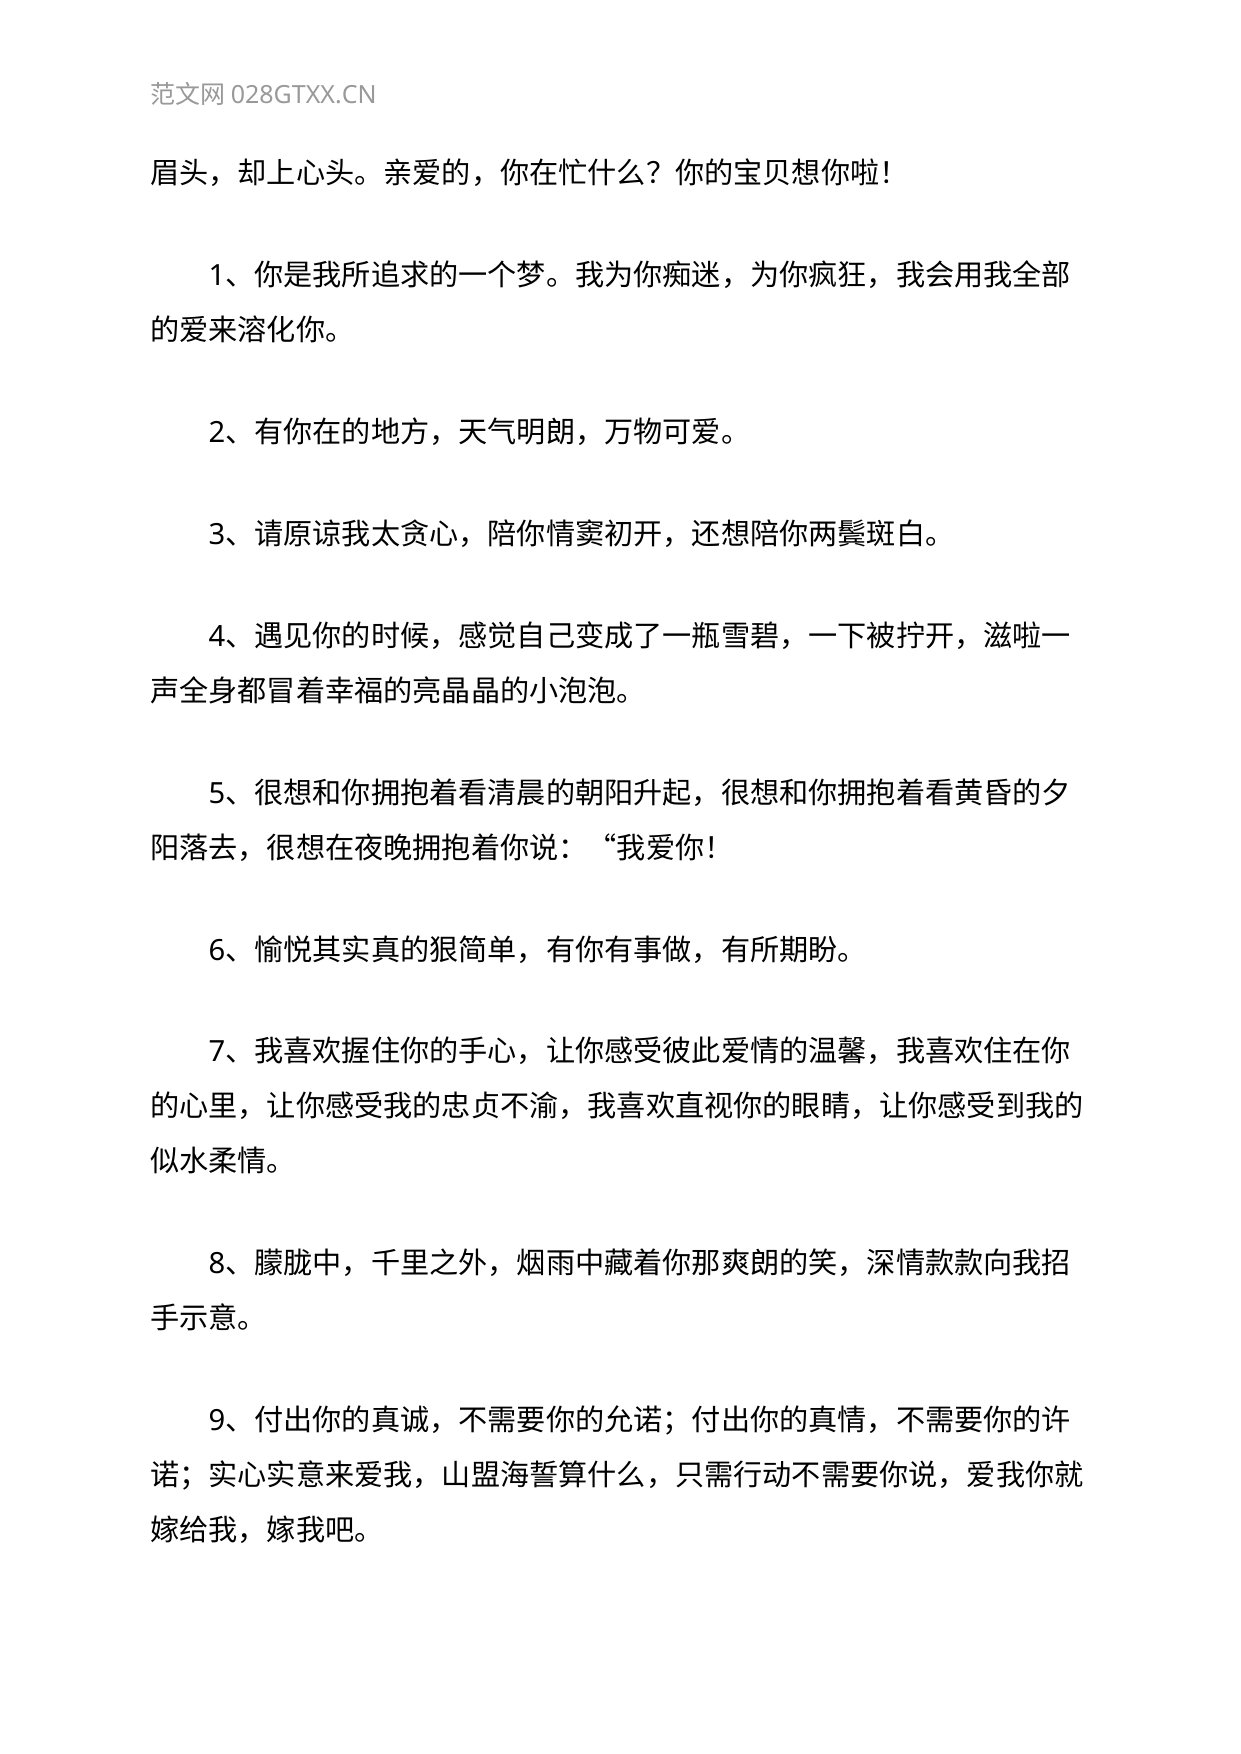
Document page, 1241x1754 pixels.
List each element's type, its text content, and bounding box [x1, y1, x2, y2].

text 5、很想和你拥抱着看清晨的朝阳升起，很想和你拥抱着看黄昏的夕阳落去，很想在夜晚拥抱着你说：“我爱你！ [150, 769, 1090, 867]
text 6、愉悦其实真的狠简单，有你有事做，有所期盼。 [150, 926, 1090, 968]
text 9、付出你的真诚，不需要你的允诺；付出你的真情，不需要你的许诺；实心实意来爱我，山盟海誓算什么，只需行动不需要你说，爱我你就嫁给我，嫁我吧。 [150, 1396, 1090, 1549]
text 1、你是我所追求的一个梦。我为你痴迷，为你疯狂，我会用我全部的爱来溶化你。 [150, 252, 1090, 349]
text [150, 150, 1090, 192]
text 2、有你在的地方，天气明朗，万物可爱。 [150, 408, 1090, 451]
text 4、遇见你的时候，感觉自己变成了一瓶雪碧，一下被拧开，滋啦一声全身都冒着幸福的亮晶晶的小泡泡。 [150, 612, 1090, 710]
text 7、我喜欢握住你的手心，让你感受彼此爱情的温馨，我喜欢住在你的心里，让你感受我的忠贞不渝，我喜欢直视你的眼睛，让你感受到我的似水柔情。 [150, 1028, 1090, 1180]
text 8、朦胧中，千里之外，烟雨中藏着你那爽朗的笑，深情款款向我招手示意。 [150, 1240, 1090, 1337]
text 3、请原谅我太贪心，陪你情窦初开，还想陪你两鬓斑白。 [150, 511, 1090, 553]
